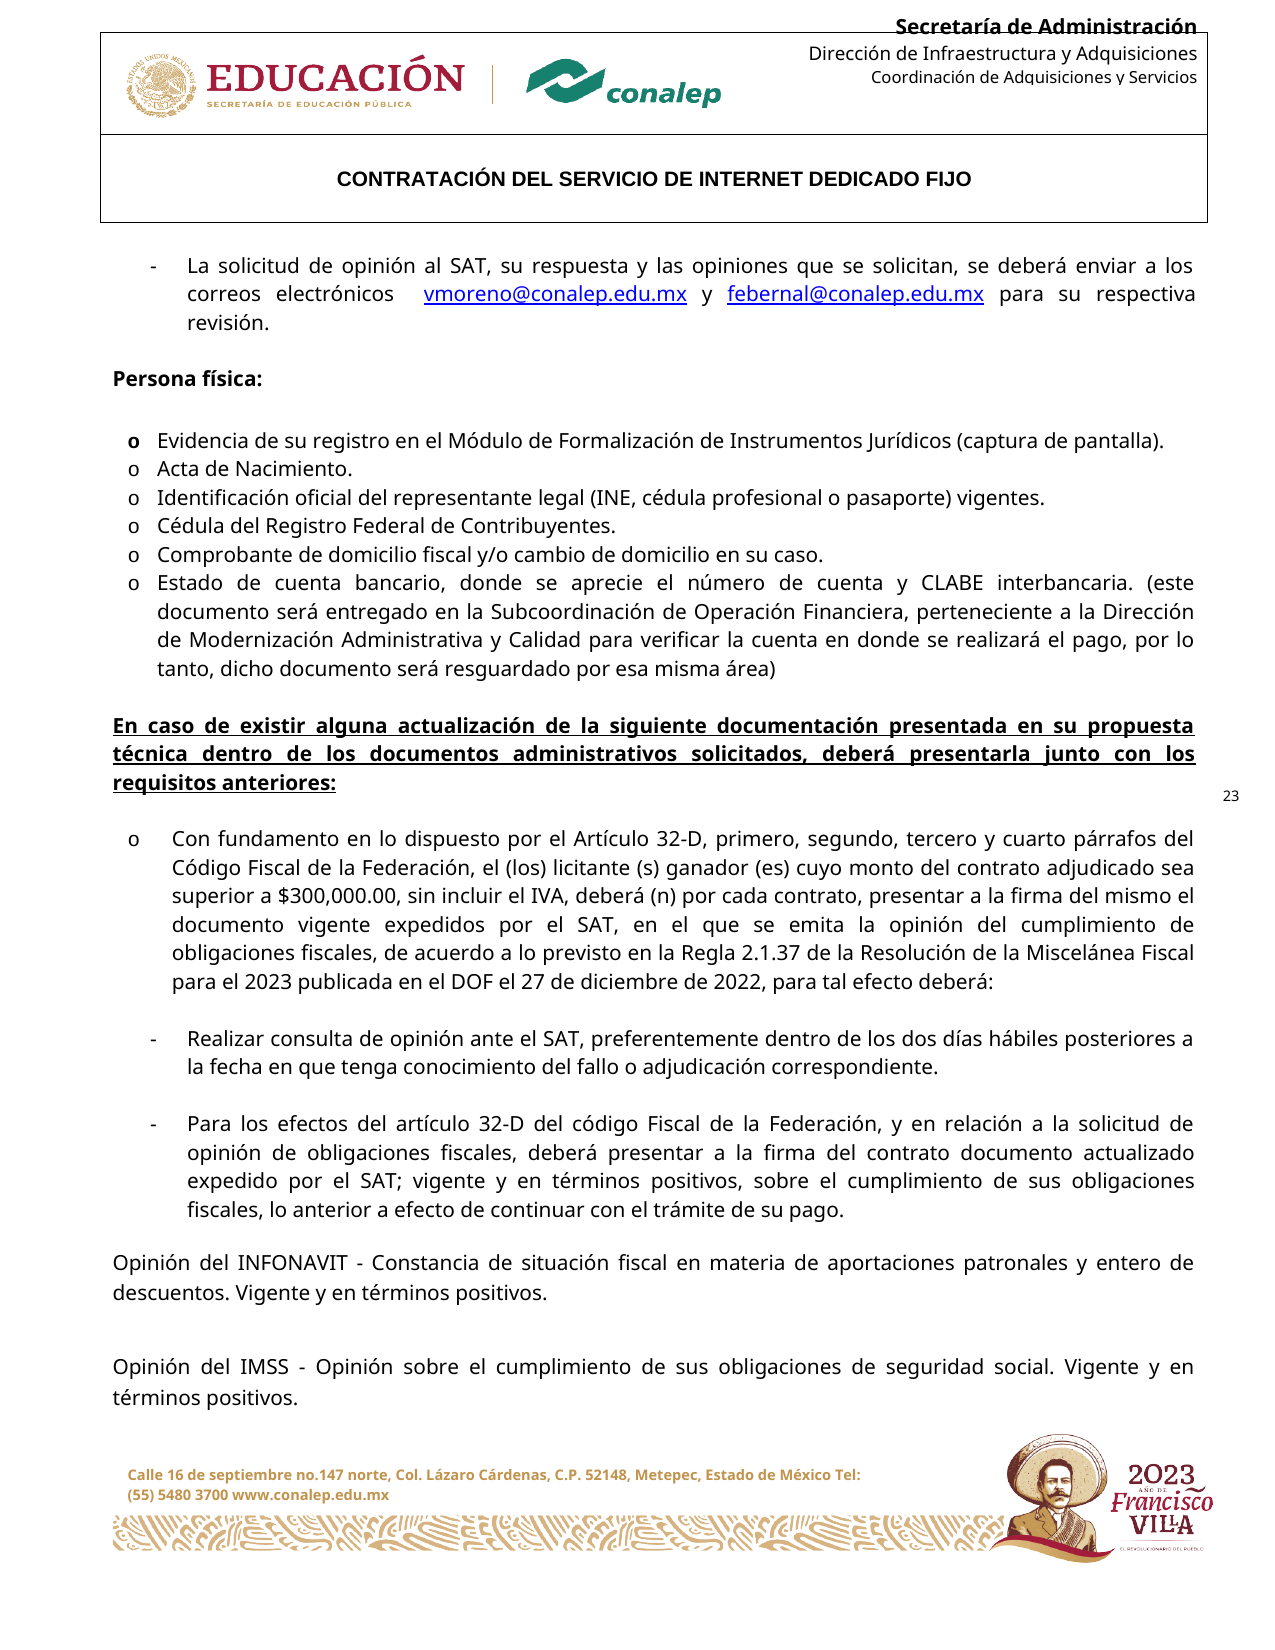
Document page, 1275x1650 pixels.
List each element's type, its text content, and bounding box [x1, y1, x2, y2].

text En caso de existir alguna actualización de la siguiente documentación presentada en su propuesta técnica dentro de los documentos administrativos solicitados, deberá presentarla junto con los requisitos anteriores: [112, 711, 1196, 763]
text Opinión del IMSS - Opinión sobre el cumplimiento de sus obligaciones de seguridad social. Vigente y en términos positivos. [112, 1352, 1196, 1411]
text Persona física: [112, 364, 1196, 393]
list Con fundamento en lo dispuesto por el Artículo 32-D, primero, segundo, tercero y cuarto párrafos del Código Fiscal de la Federación, el (los) licitante (s) ganador (es) cuyo monto del contrato adjudicado sea superior a $300,000.00, sin incluir el IVA, deberá (n) por cada contrato, presentar a la firma del mismo el documento vigente expedidos por el SAT, en el que se emita la opinión del cumplimiento de obligaciones fiscales, de acuerdo a lo previsto en la Regla 2.1.37 de la Resolución de la Miscelánea Fiscal para el 2023 publicada en el DOF el 27 de diciembre de 2022, para tal efecto deberá: [127, 824, 1196, 995]
text En caso de existir alguna actualización de la siguiente documentación presentada en su propuesta técnica dentro de los documentos administrativos solicitados, deberá presentarla junto con los requisitos anteriores: [112, 764, 1196, 796]
list Acta de Nacimiento. [127, 454, 1196, 483]
list La solicitud de opinión al SAT, su respuesta y las opiniones que se solicitan, se deberá enviar a los correos electrónicos vmoreno@conalep.edu.mx y febernal@conalep.edu.mx para su respectiva revisión. [150, 251, 1196, 336]
list Realizar consulta de opinión ante el SAT, preferentemente dentro de los dos días hábiles posteriores a la fecha en que tenga conocimiento del fallo o adjudicación correspondiente. [150, 1024, 1196, 1081]
list Cédula del Registro Federal de Contribuyentes. [127, 511, 1196, 540]
list Identificación oficial del representante legal (INE, cédula profesional o pasaporte) vigentes. [127, 483, 1196, 511]
list Estado de cuenta bancario, donde se aprecie el número de cuenta y CLABE interbancaria. (este documento será entregado en la Subcoordinación de Operación Financiera, perteneciente a la Dirección de Modernización Administrativa y Calidad para verificar la cuenta en donde se realizará el pago, por lo tanto, dicho documento será resguardado por esa misma área) [127, 568, 1196, 682]
list Evidencia de su registro en el Módulo de Formalización de Instrumentos Jurídicos (captura de pantalla). [127, 426, 1196, 454]
text Opinión del INFONAVIT - Constancia de situación fiscal en materia de aportaciones patronales y entero de descuentos. Vigente y en términos positivos. [112, 1248, 1196, 1307]
picture [126, 53, 465, 118]
picture [508, 46, 758, 119]
list Para los efectos del artículo 32-D del código Fiscal de la Federación, y en relación a la solicitud de opinión de obligaciones fiscales, deberá presentar a la firma del contrato documento actualizado expedido por el SAT; vigente y en términos positivos, sobre el cumplimiento de sus obligaciones fiscales, lo anterior a efecto de continuar con el trámite de su pago. [150, 1109, 1196, 1223]
list Comprobante de domicilio fiscal y/o cambio de domicilio en su caso. [127, 540, 1196, 568]
picture [112, 1433, 1214, 1563]
